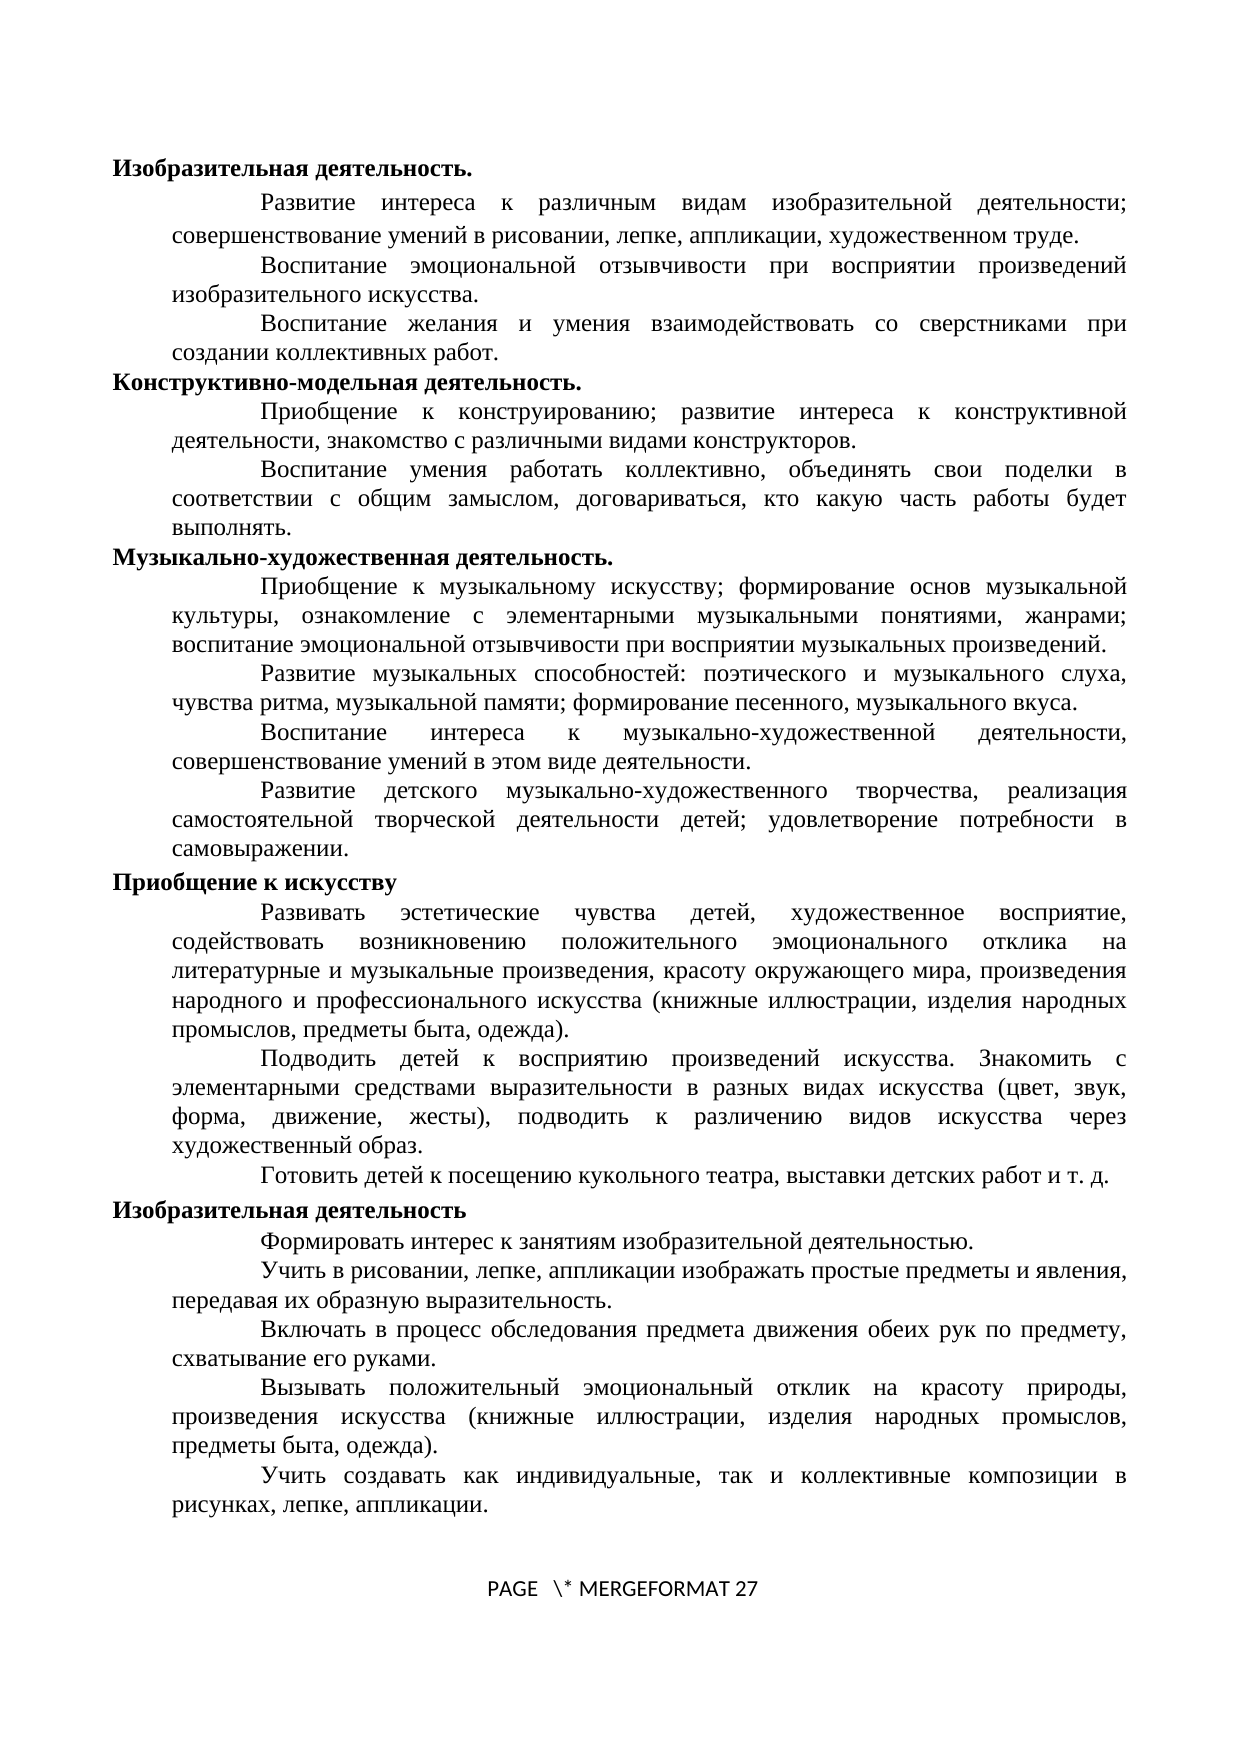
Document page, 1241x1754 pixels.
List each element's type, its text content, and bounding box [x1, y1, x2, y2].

text Конструктивно-модельная деятельность. [112, 367, 1128, 396]
text Приобщение к искусству [112, 862, 1128, 897]
text Изобразительная деятельность [112, 1189, 1128, 1226]
text Воспитание желания и умения взаимодействовать со сверстниками при создании коллективных работ. [172, 308, 1128, 367]
text Включать в процесс обследования предмета движения обеих рук по предмету, схватывание его руками. [172, 1314, 1128, 1372]
text Формировать интерес к занятиям изобразительной деятельностью. [172, 1226, 1128, 1256]
text Музыкально-художественная деятельность. [112, 542, 1128, 571]
text Воспитание умения работать коллективно, объединять свои поделки в соответствии с общим замыслом, договариваться, кто какую часть работы будет выполнять. [172, 454, 1128, 542]
text Воспитание интереса к музыкально-художественной деятельности, совершенствование умений в этом виде деятельности. [172, 717, 1128, 775]
text Развивать эстетические чувства детей, художественное восприятие, содействовать возникновению положительного эмоционального отклика на литературные и музыкальные произведения, красоту окружающего мира, произведения народного и профессионального искусства (книжные иллюстрации, изделия народных промыслов, предметы быта, одежда). [172, 897, 1128, 1043]
text Развитие музыкальных способностей: поэтического и музыкального слуха, чувства ритма, музыкальной памяти; формирование песенного, музыкального вкуса. [172, 658, 1128, 717]
text Подводить детей к восприятию произведений искусства. Знакомить с элементарными средствами выразительности в разных видах искусства (цвет, звук, форма, движение, жесты), подводить к различению видов искусства через художественный образ. [172, 1043, 1128, 1160]
text Развитие интереса к различным видам изобразительной деятельности; совершенствование умений в рисовании, лепке, аппликации, художественном труде. [172, 183, 1128, 250]
text Учить создавать как индивидуальные, так и коллективные композиции в рисунках, лепке, аппликации. [172, 1460, 1128, 1518]
text Приобщение к конструированию; развитие интереса к конструктивной деятельности, знакомство с различными видами конструкторов. [172, 396, 1128, 454]
text Развитие детского музыкально-художественного творчества, реализация самостоятельной творческой деятельности детей; удовлетворение потребности в самовыражении. [172, 775, 1128, 862]
text Приобщение к музыкальному искусству; формирование основ музыкальной культуры, ознакомление с элементарными музыкальными понятиями, жанрами; воспитание эмоциональной отзывчивости при восприятии музыкальных произведений. [172, 571, 1128, 658]
text Изобразительная деятельность. [112, 150, 1128, 183]
text Готовить детей к посещению кукольного театра, выставки детских работ и т. д. [172, 1160, 1128, 1189]
text Воспитание эмоциональной отзывчивости при восприятии произведений изобразительного искусства. [172, 250, 1128, 308]
text Учить в рисовании, лепке, аппликации изображать простые предметы и явления, передавая их образную выразительность. [172, 1256, 1128, 1314]
text Вызывать положительный эмоциональный отклик на красоту природы, произведения искусства (книжные иллюстрации, изделия народных промыслов, предметы быта, одежда). [172, 1372, 1128, 1460]
